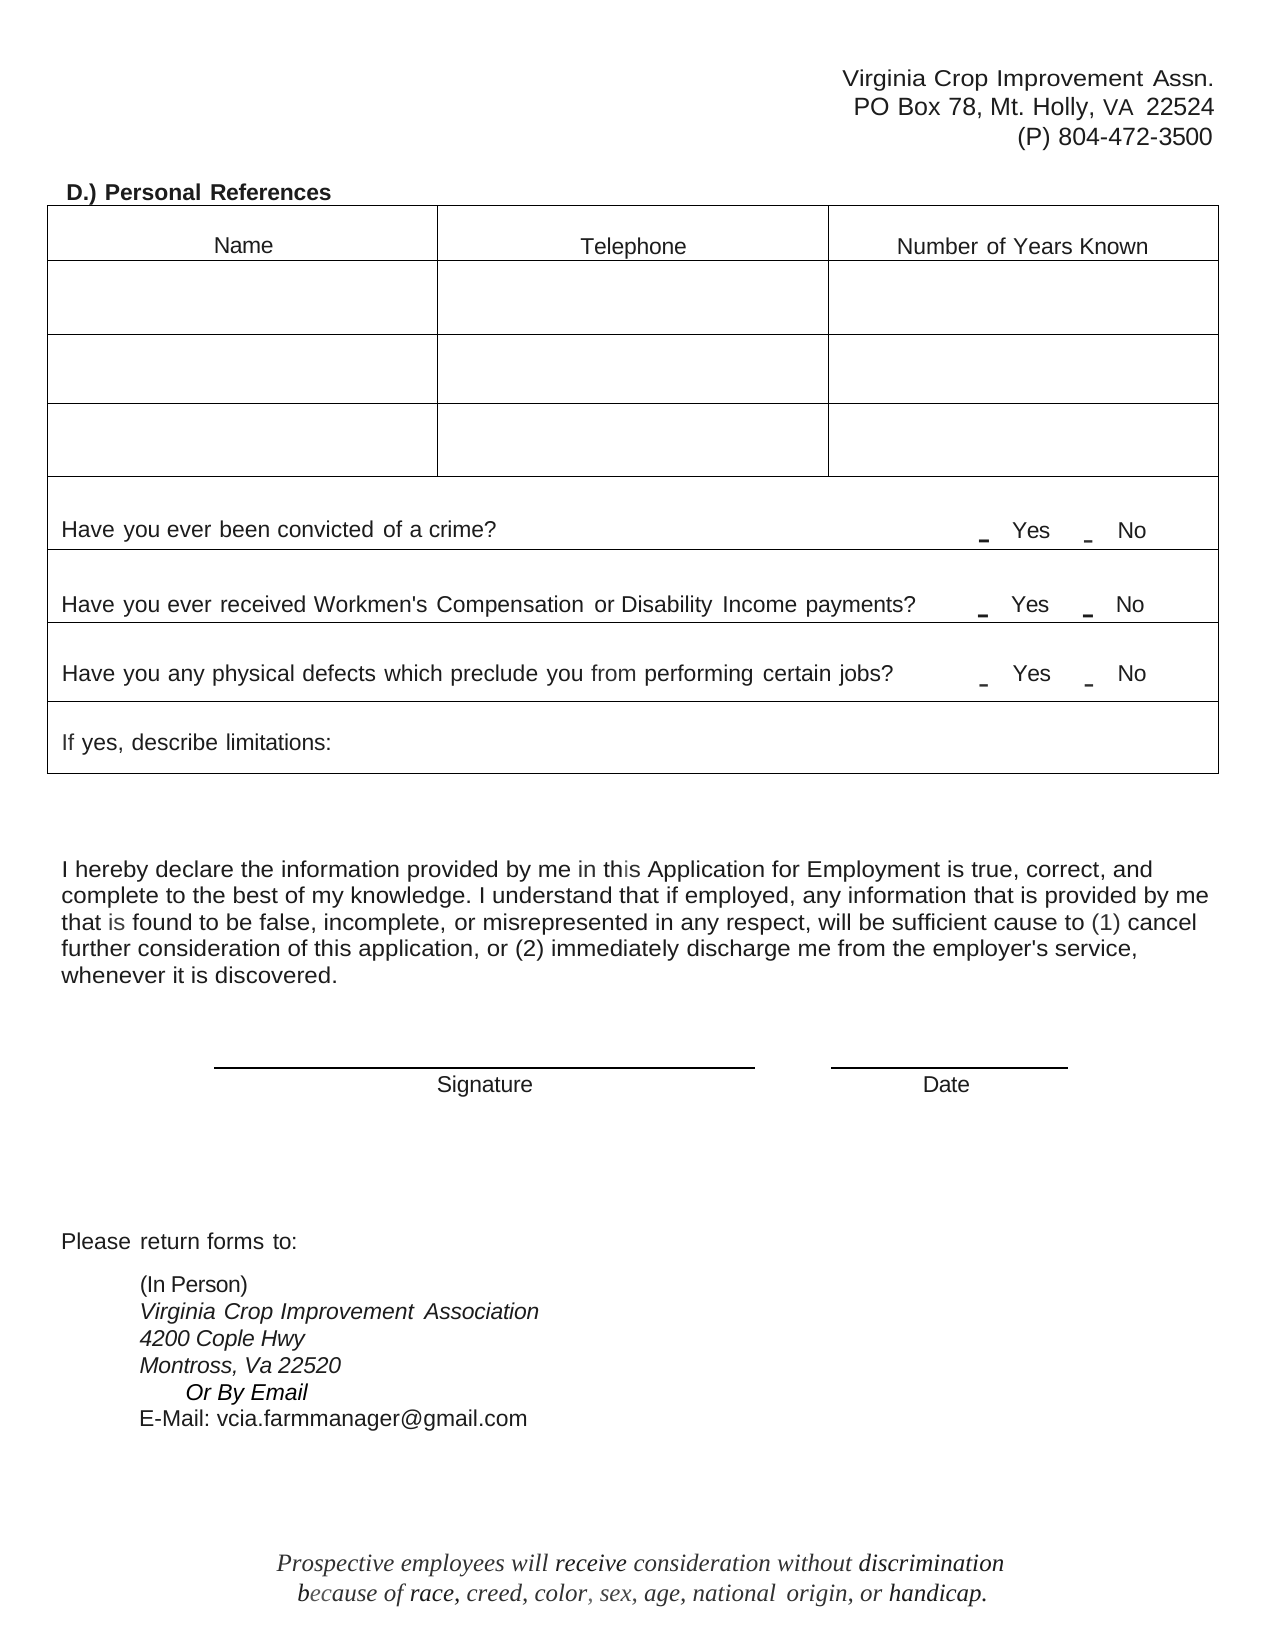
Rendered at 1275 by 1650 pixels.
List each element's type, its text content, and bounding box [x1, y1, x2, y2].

table_cell [438, 261, 828, 334]
table_header Name [48, 206, 437, 260]
text E-Mail: vcia.farmmanager@gmail.com [139, 1406, 1250, 1432]
table_cell Have you any physical defects which preclude you from performing certain jobs? - Yes - No [48, 623, 1218, 701]
text (In Person) [61, 1271, 1250, 1297]
table_cell [438, 335, 828, 403]
text Montross, Va 22520 [139, 1352, 1250, 1378]
table_cell [829, 404, 1218, 476]
text Please return forms to: [61, 1228, 1250, 1254]
table_cell [48, 404, 437, 476]
text Virginia Crop Improvement Association [139, 1298, 1250, 1324]
table_cell [829, 261, 1218, 334]
table_header Number of Years Known [829, 206, 1218, 260]
text I hereby declare the information provided by me in this Application for Employment is true, correct, and complete to the best of my knowledge. I understand that if employed, any information that is provided by me that is found to be false, incomplete, or misrepresented in any respect, will be sufficient cause to (1) cancel further consideration of this application, or (2) immediately discharge me from the employer's service, whenever it is discovered. [61, 856, 1219, 988]
table_header Telephone [438, 206, 828, 260]
text 4200 Cople Hwy [139, 1325, 1250, 1351]
table_cell Have you ever been convicted of a crime? - Yes - No [48, 477, 1218, 549]
table_cell [48, 335, 437, 403]
list Personal References [66, 179, 1250, 205]
text Signature Date [437, 1067, 1250, 1097]
table_cell [829, 335, 1218, 403]
table_cell [438, 404, 828, 476]
table_cell If yes, describe limitations: [48, 702, 1218, 773]
text Or By Email [35, 1379, 1250, 1406]
table_cell Have you ever received Workmen's Compensation or Disability Income payments? - Yes - No [48, 550, 1218, 622]
table_cell [48, 261, 437, 334]
